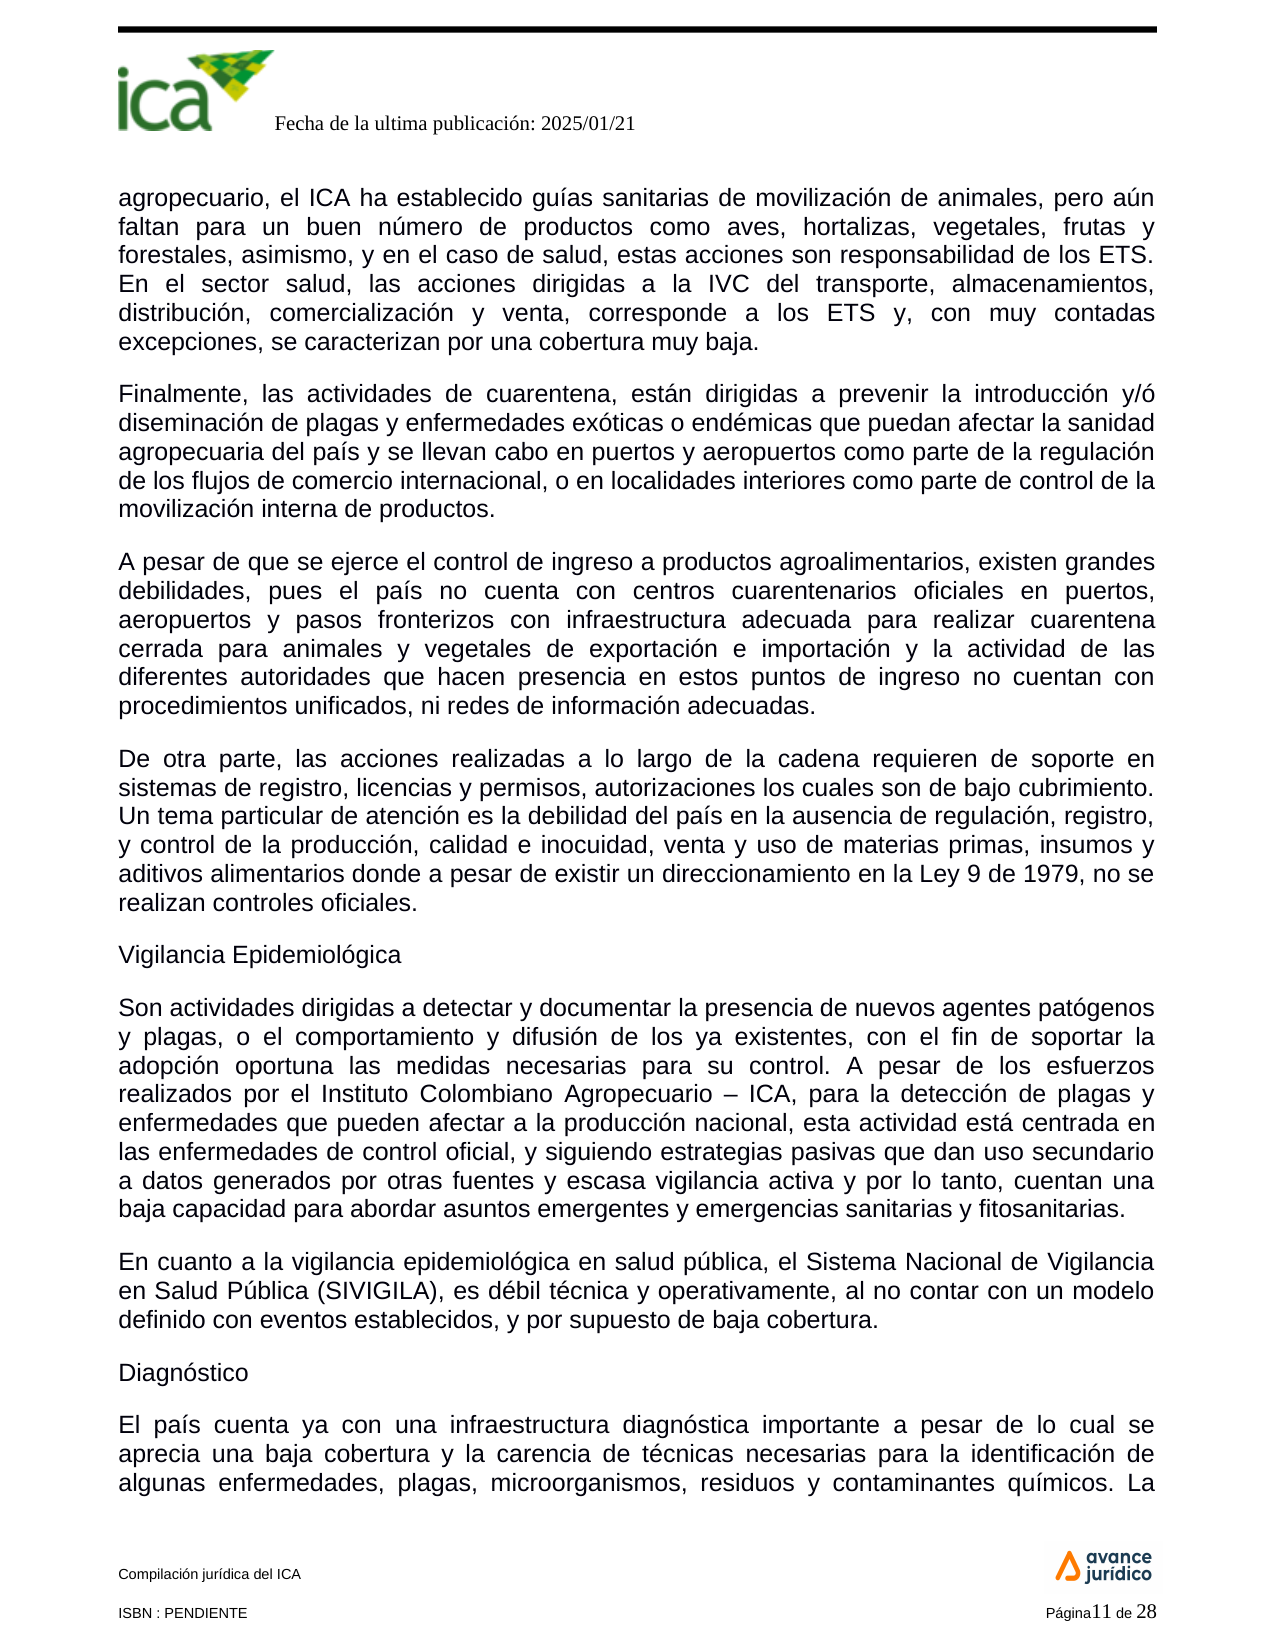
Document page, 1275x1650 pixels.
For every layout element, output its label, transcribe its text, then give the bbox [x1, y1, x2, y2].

text De otra parte, las acciones realizadas a lo largo de la cadena requieren de soporte en sistemas de registro, licencias y permisos, autorizaciones los cuales son de bajo cubrimiento. Un tema particular de atención es la debilidad del país en la ausencia de regulación, registro, y control de la producción, calidad e inocuidad, venta y uso de materias primas, insumos y aditivos alimentarios donde a pesar de existir un direccionamiento en la Ley 9 de 1979, no se realizan controles oficiales. [118, 744, 1157, 916]
text Vigilancia Epidemiológica [118, 940, 1157, 969]
text Finalmente, las actividades de cuarentena, están dirigidas a prevenir la introducción y/ó diseminación de plagas y enfermedades exóticas o endémicas que puedan afectar la sanidad agropecuaria del país y se llevan cabo en puertos y aeropuertos como parte de la regulación de los flujos de comercio internacional, o en localidades interiores como parte de control de la movilización interna de productos. [118, 379, 1157, 523]
text Son actividades dirigidas a detectar y documentar la presencia de nuevos agentes patógenos y plagas, o el comportamiento y difusión de los ya existentes, con el fin de soportar la adopción oportuna las medidas necesarias para su control. A pesar de los esfuerzos realizados por el Instituto Colombiano Agropecuario – ICA, para la detección de plagas y enfermedades que pueden afectar a la producción nacional, esta actividad está centrada en las enfermedades de control oficial, y siguiendo estrategias pasivas que dan uso secundario a datos generados por otras fuentes y escasa vigilancia activa y por lo tanto, cuentan una baja capacidad para abordar asuntos emergentes y emergencias sanitarias y fitosanitarias. [118, 993, 1157, 1223]
text A pesar de que se ejerce el control de ingreso a productos agroalimentarios, existen grandes debilidades, pues el país no cuenta con centros cuarentenarios oficiales en puertos, aeropuertos y pasos fronterizos con infraestructura adecuada para realizar cuarentena cerrada para animales y vegetales de exportación e importación y la actividad de las diferentes autoridades que hacen presencia en estos puntos de ingreso no cuentan con procedimientos unificados, ni redes de información adecuadas. [118, 547, 1157, 720]
text Diagnóstico [118, 1358, 1157, 1386]
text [118, 1410, 1157, 1497]
text En cuanto a la vigilancia epidemiológica en salud pública, el Sistema Nacional de Vigilancia en Salud Pública (SIVIGILA), es débil técnica y operativamente, al no contar con un modelo definido con eventos establecidos, y por supuesto de baja cobertura. [118, 1247, 1157, 1333]
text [118, 183, 1157, 355]
